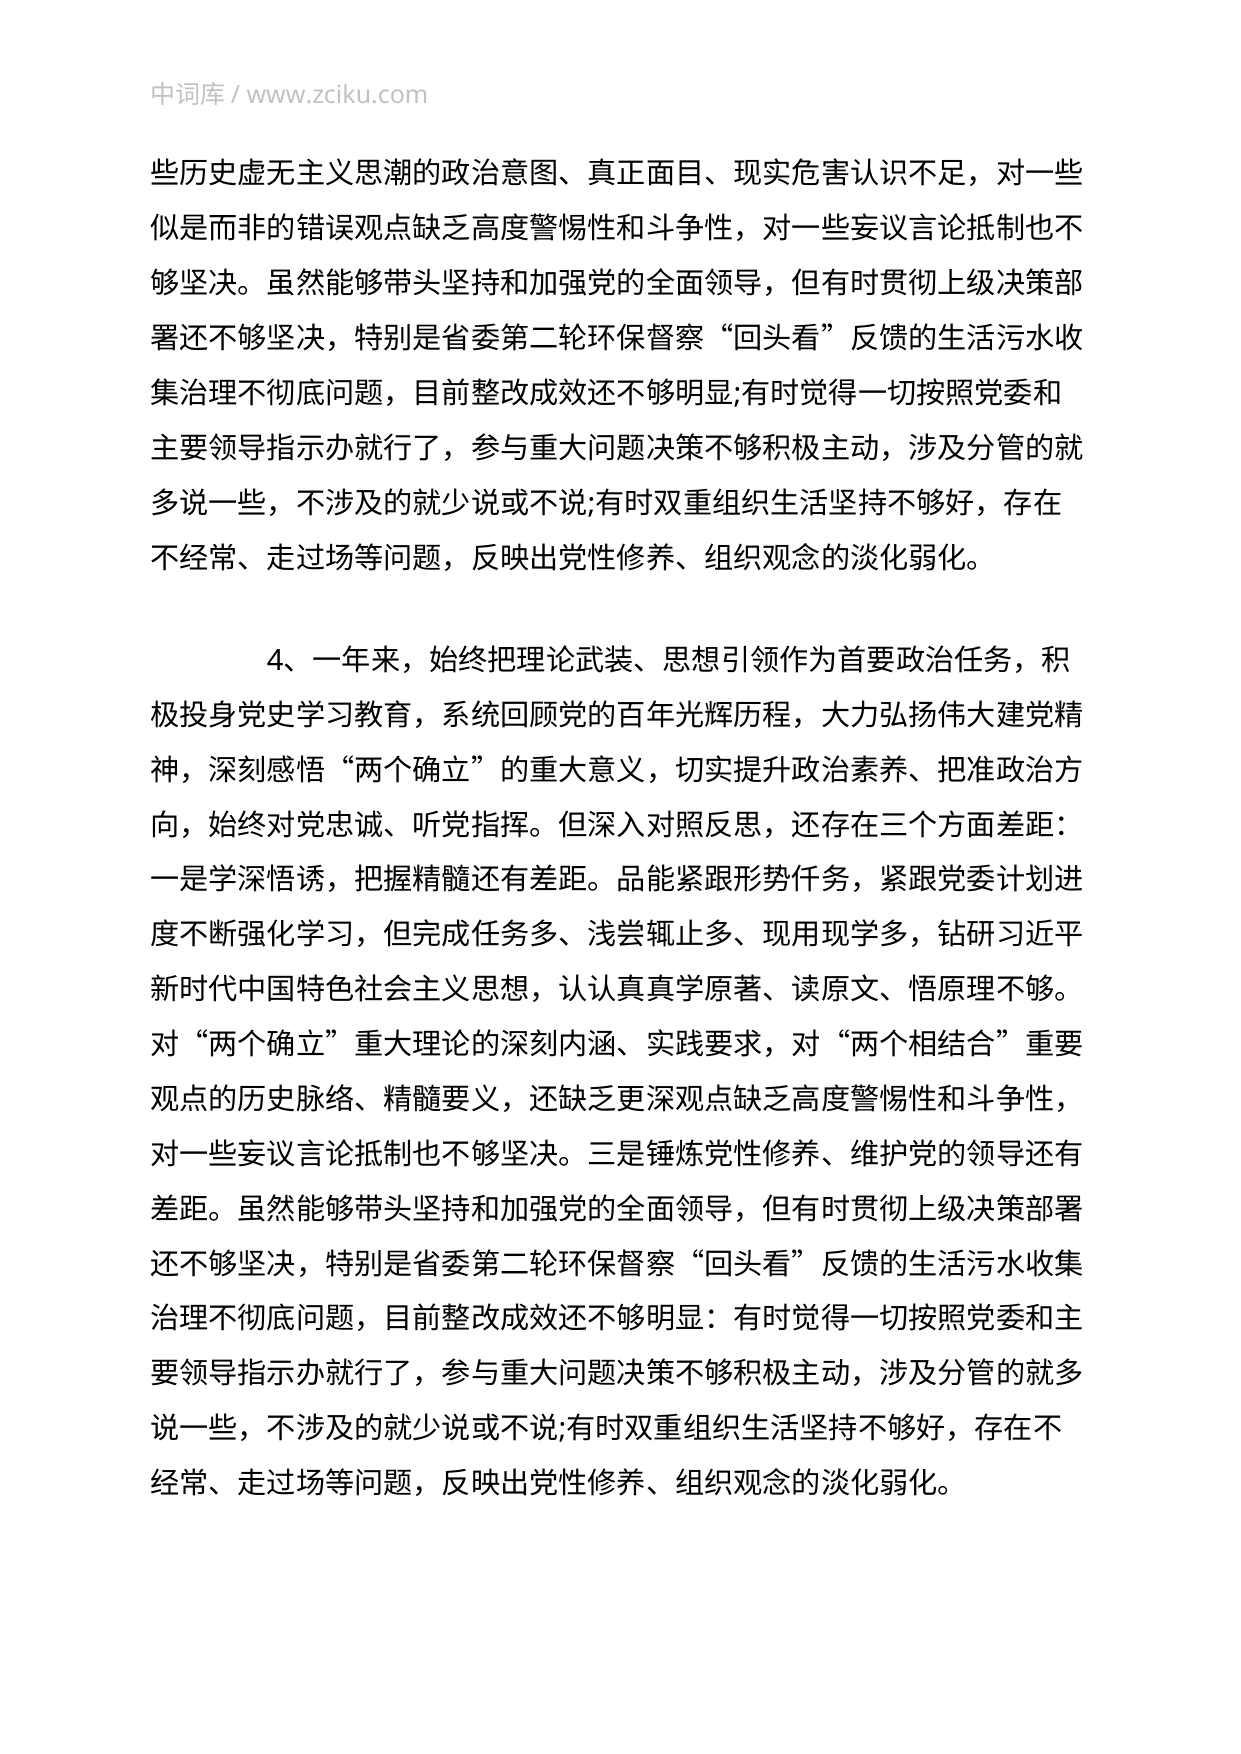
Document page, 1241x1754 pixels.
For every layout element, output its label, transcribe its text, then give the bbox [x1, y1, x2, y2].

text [150, 150, 1090, 577]
text 4、一年来，始终把理论武装、思想引领作为首要政治任务，积极投身党史学习教育，系统回顾党的百年光辉历程，大力弘扬伟大建党精神，深刻感悟“两个确立”的重大意义，切实提升政治素养、把准政治方向，始终对党忠诚、听党指挥。但深入对照反思，还存在三个方面差距：一是学深悟诱，把握精髓还有差距。品能紧跟形势仟务，紧跟党委计划进度不断强化学习，但完成任务多、浅尝辄止多、现用现学多，钻研习近平新时代中国特色社会主义思想，认认真真学原著、读原文、悟原理不够。对“两个确立”重大理论的深刻内涵、实践要求，对“两个相结合”重要观点的历史脉络、精髓要义，还缺乏更深观点缺乏高度警惕性和斗争性，对一些妄议言论抵制也不够坚决。三是锤炼党性修养、维护党的领导还有差距。虽然能够带头坚持和加强党的全面领导，但有时贯彻上级决策部署还不够坚决，特别是省委第二轮环保督察“回头看”反馈的生活污水收集治理不彻底问题，目前整改成效还不够明显：有时觉得一切按照党委和主要领导指示办就行了，参与重大问题决策不够积极主动，涉及分管的就多说一些，不涉及的就少说或不说;有时双重组织生活坚持不够好，存在不经常、走过场等问题，反映出党性修养、组织观念的淡化弱化。 [150, 636, 1090, 1502]
